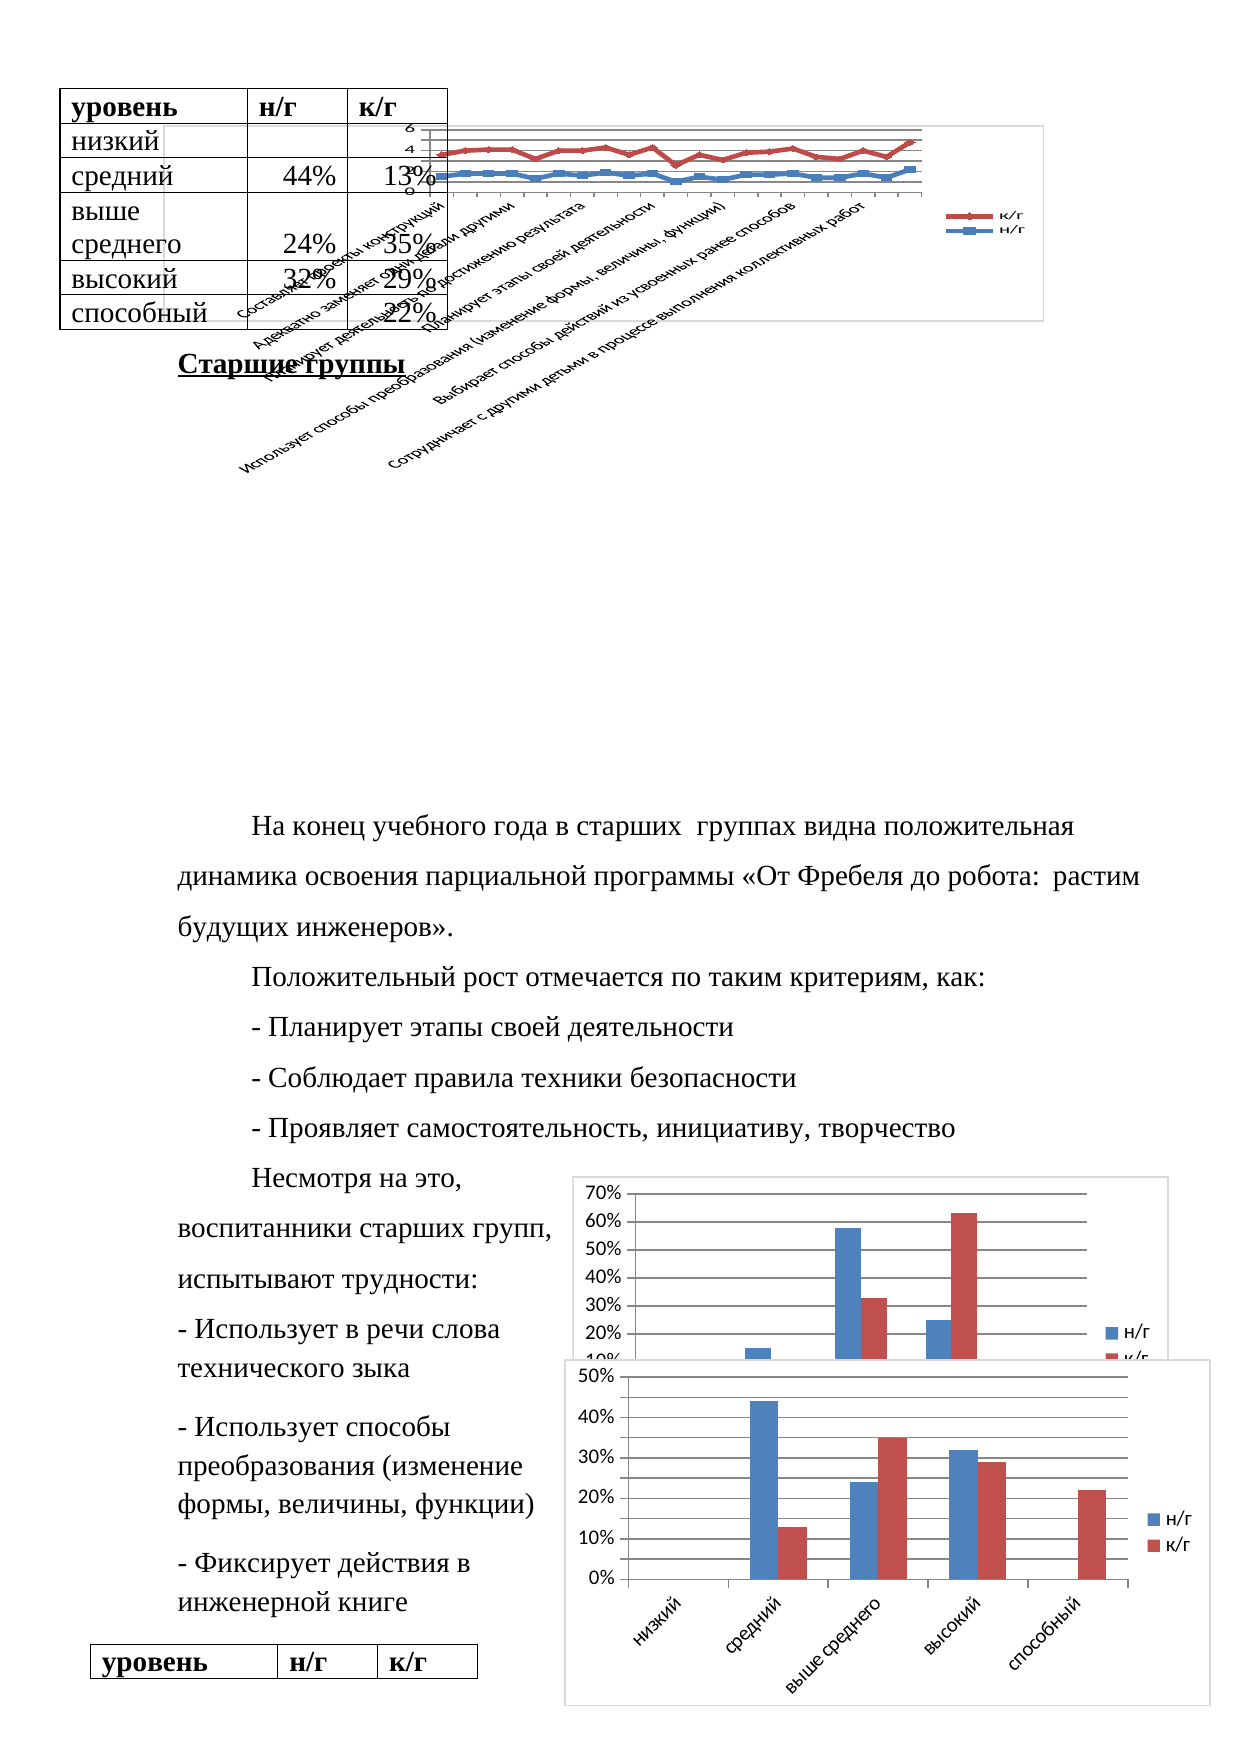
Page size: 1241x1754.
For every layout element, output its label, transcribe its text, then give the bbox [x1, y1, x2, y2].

table_cell 22% [348, 295, 447, 329]
table_cell 29% [348, 261, 447, 294]
table_cell [248, 124, 347, 157]
table_header уровень [91, 1645, 277, 1678]
table_cell выше среднего [61, 193, 247, 260]
text Положительный рост отмечается по таким критериям, как: [177, 959, 1152, 993]
table_header уровень [61, 89, 247, 122]
text - Использует в речи слова технического зыка [177, 1311, 572, 1383]
table_cell [248, 295, 347, 329]
table_cell 32% [248, 261, 347, 294]
table_cell средний [61, 158, 247, 192]
table_cell 24% [248, 193, 347, 260]
text - Соблюдает правила техники безопасности [177, 1060, 1152, 1093]
table_cell [348, 124, 447, 157]
table_cell 35% [348, 193, 447, 260]
text Несмотря на это, воспитанники старших групп, испытывают трудности: [177, 1160, 1152, 1294]
table_cell 13% [348, 158, 447, 192]
table_cell высокий [61, 261, 247, 294]
table_cell 44% [248, 158, 347, 192]
text На конец учебного года в старших группах видна положительная динамика освоения парциальной программы «От Фребеля до робота: растим будущих инженеров». [177, 808, 1152, 942]
text - Проявляет самостоятельность, инициативу, творчество [177, 1110, 1152, 1143]
text - Фиксирует действия в инженерной книге [177, 1546, 564, 1618]
text Старшие группы [177, 282, 1152, 380]
table_header к/г [348, 89, 447, 122]
table_cell способный [61, 295, 247, 329]
text - Планирует этапы своей деятельности [177, 1009, 1152, 1043]
text - Использует способы преобразования (изменение формы, величины, функции) [177, 1409, 564, 1520]
table_header н/г [278, 1645, 377, 1678]
table_header н/г [248, 89, 347, 122]
table_header к/г [378, 1645, 477, 1678]
table_cell низкий [61, 124, 247, 157]
